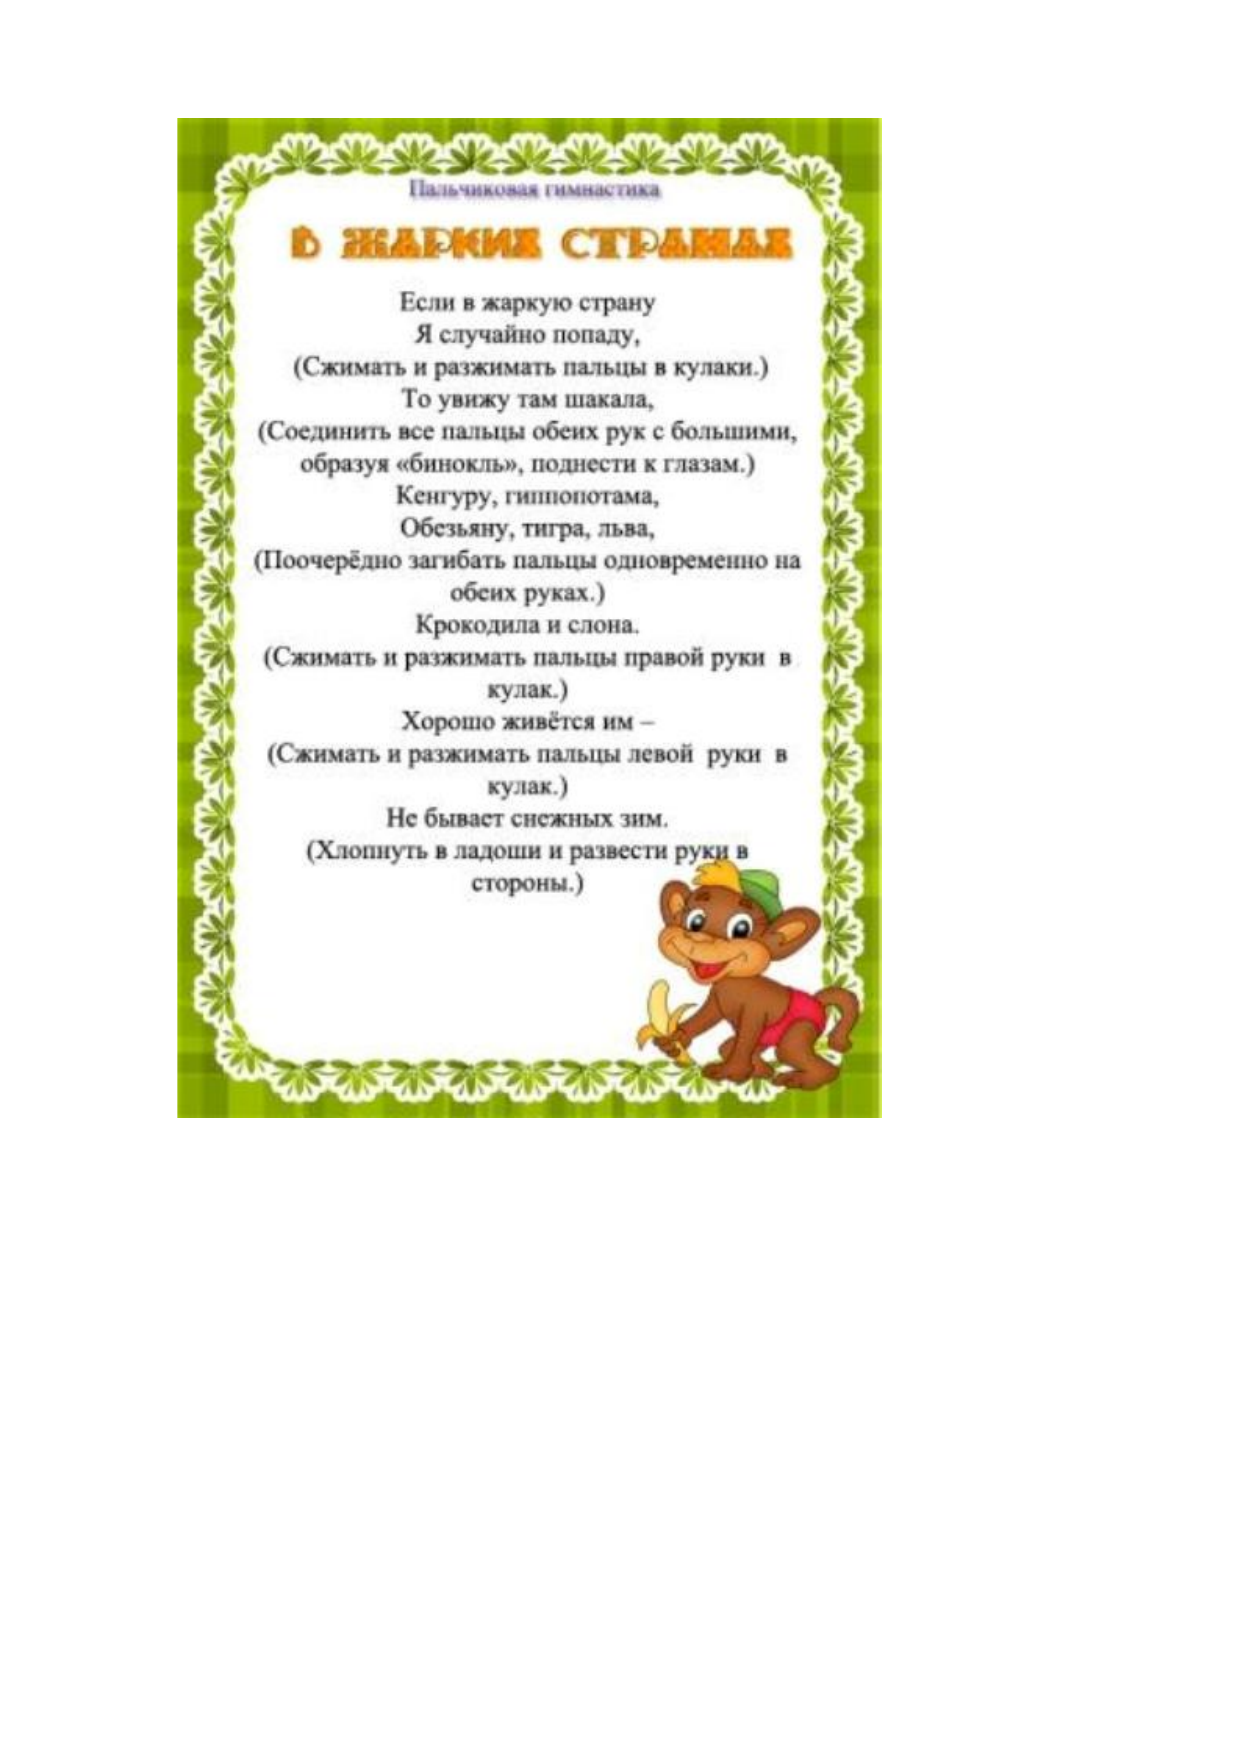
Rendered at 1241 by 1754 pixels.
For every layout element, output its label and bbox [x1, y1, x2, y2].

picture [177, 118, 882, 1118]
